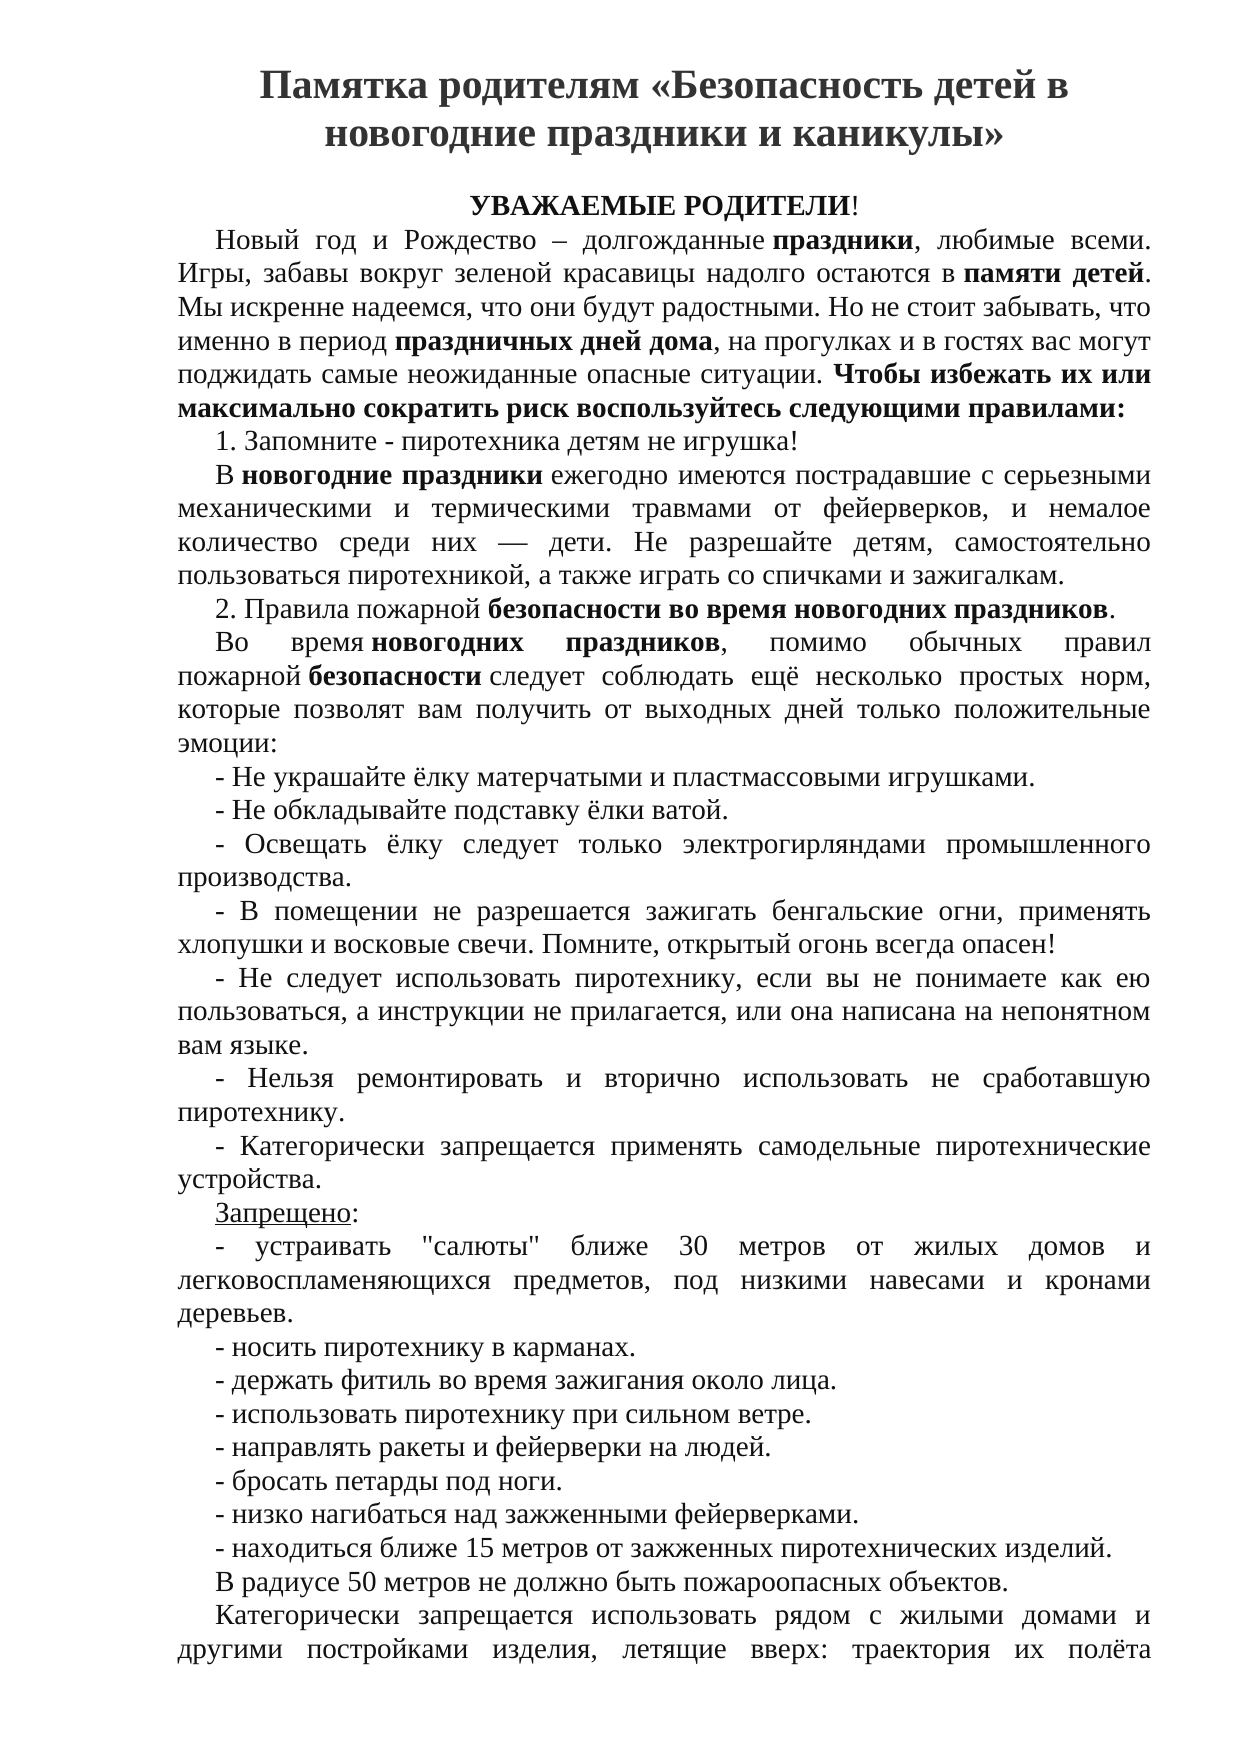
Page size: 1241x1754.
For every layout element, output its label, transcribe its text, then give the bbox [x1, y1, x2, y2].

text - В помещении не разрешается зажигать бенгальские огни, применять хлопушки и восковые свечи. Помните, открытый огонь всегда опасен! [177, 893, 1152, 960]
text - использовать пиротехнику при сильном ветре. [177, 1396, 1152, 1429]
text В радиусе 50 метров не должно быть пожароопасных объектов. [177, 1564, 1152, 1597]
text Запрещено: [177, 1195, 1152, 1228]
text - направлять ракеты и фейерверки на людей. [177, 1429, 1152, 1463]
text В новогодние праздники ежегодно имеются пострадавшие с серьезными механическими и термическими травмами от фейерверков, и немалое количество среди них — дети. Не разрешайте детям, самостоятельно пользоваться пиротехникой, а также играть со спичками и зажигалкам. [177, 457, 1152, 591]
text - Не обкладывайте подставку ёлки ватой. [177, 792, 1152, 826]
text - Категорически запрещается применять самодельные пиротехнические устройства. [177, 1128, 1152, 1195]
text - бросать петарды под ноги. [177, 1463, 1152, 1497]
text - держать фитиль во время зажигания около лица. [177, 1362, 1152, 1396]
text - низко нагибаться над зажженными фейерверками. [177, 1497, 1152, 1530]
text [177, 1597, 1152, 1664]
text - находиться ближе 15 метров от зажженных пиротехнических изделий. [177, 1530, 1152, 1564]
text - Не следует использовать пиротехнику, если вы не понимаете как ею пользоваться, а инструкции не прилагается, или она написана на непонятном вам языке. [177, 960, 1152, 1061]
text - Освещать ёлку следует только электрогирляндами промышленного производства. [177, 826, 1152, 893]
text 2. Правила пожарной безопасности во время новогодних праздников. [177, 591, 1152, 624]
text Во время новогодних праздников, помимо обычных правил пожарной безопасности следует соблюдать ещё несколько простых норм, которые позволят вам получить от выходных дней только положительные эмоции: [177, 624, 1152, 759]
text Новый год и Рождество – долгожданные праздники, любимые всеми. Игры, забавы вокруг зеленой красавицы надолго остаются в памяти детей. Мы искренне надеемся, что они будут радостными. Но не стоит забывать, что именно в период праздничных дней дома, на прогулках и в гостях вас могут поджидать самые неожиданные опасные ситуации. Чтобы избежать их или максимально сократить риск воспользуйтесь следующими правилами: [177, 222, 1152, 423]
text - носить пиротехнику в карманах. [177, 1329, 1152, 1362]
text Памятка родителям «Безопасность детей в новогодние праздники и каникулы» [177, 59, 1152, 155]
text - Нельзя ремонтировать и вторично использовать не сработавшую пиротехнику. [177, 1061, 1152, 1128]
text - устраивать "салюты" ближе 30 метров от жилых домов и легковоспламеняющихся предметов, под низкими навесами и кронами деревьев. [177, 1228, 1152, 1329]
text - Не украшайте ёлку матерчатыми и пластмассовыми игрушками. [177, 759, 1152, 792]
text УВАЖАЕМЫЕ РОДИТЕЛИ! [177, 188, 1152, 222]
text 1. Запомните - пиротехника детям не игрушка! [177, 423, 1152, 457]
